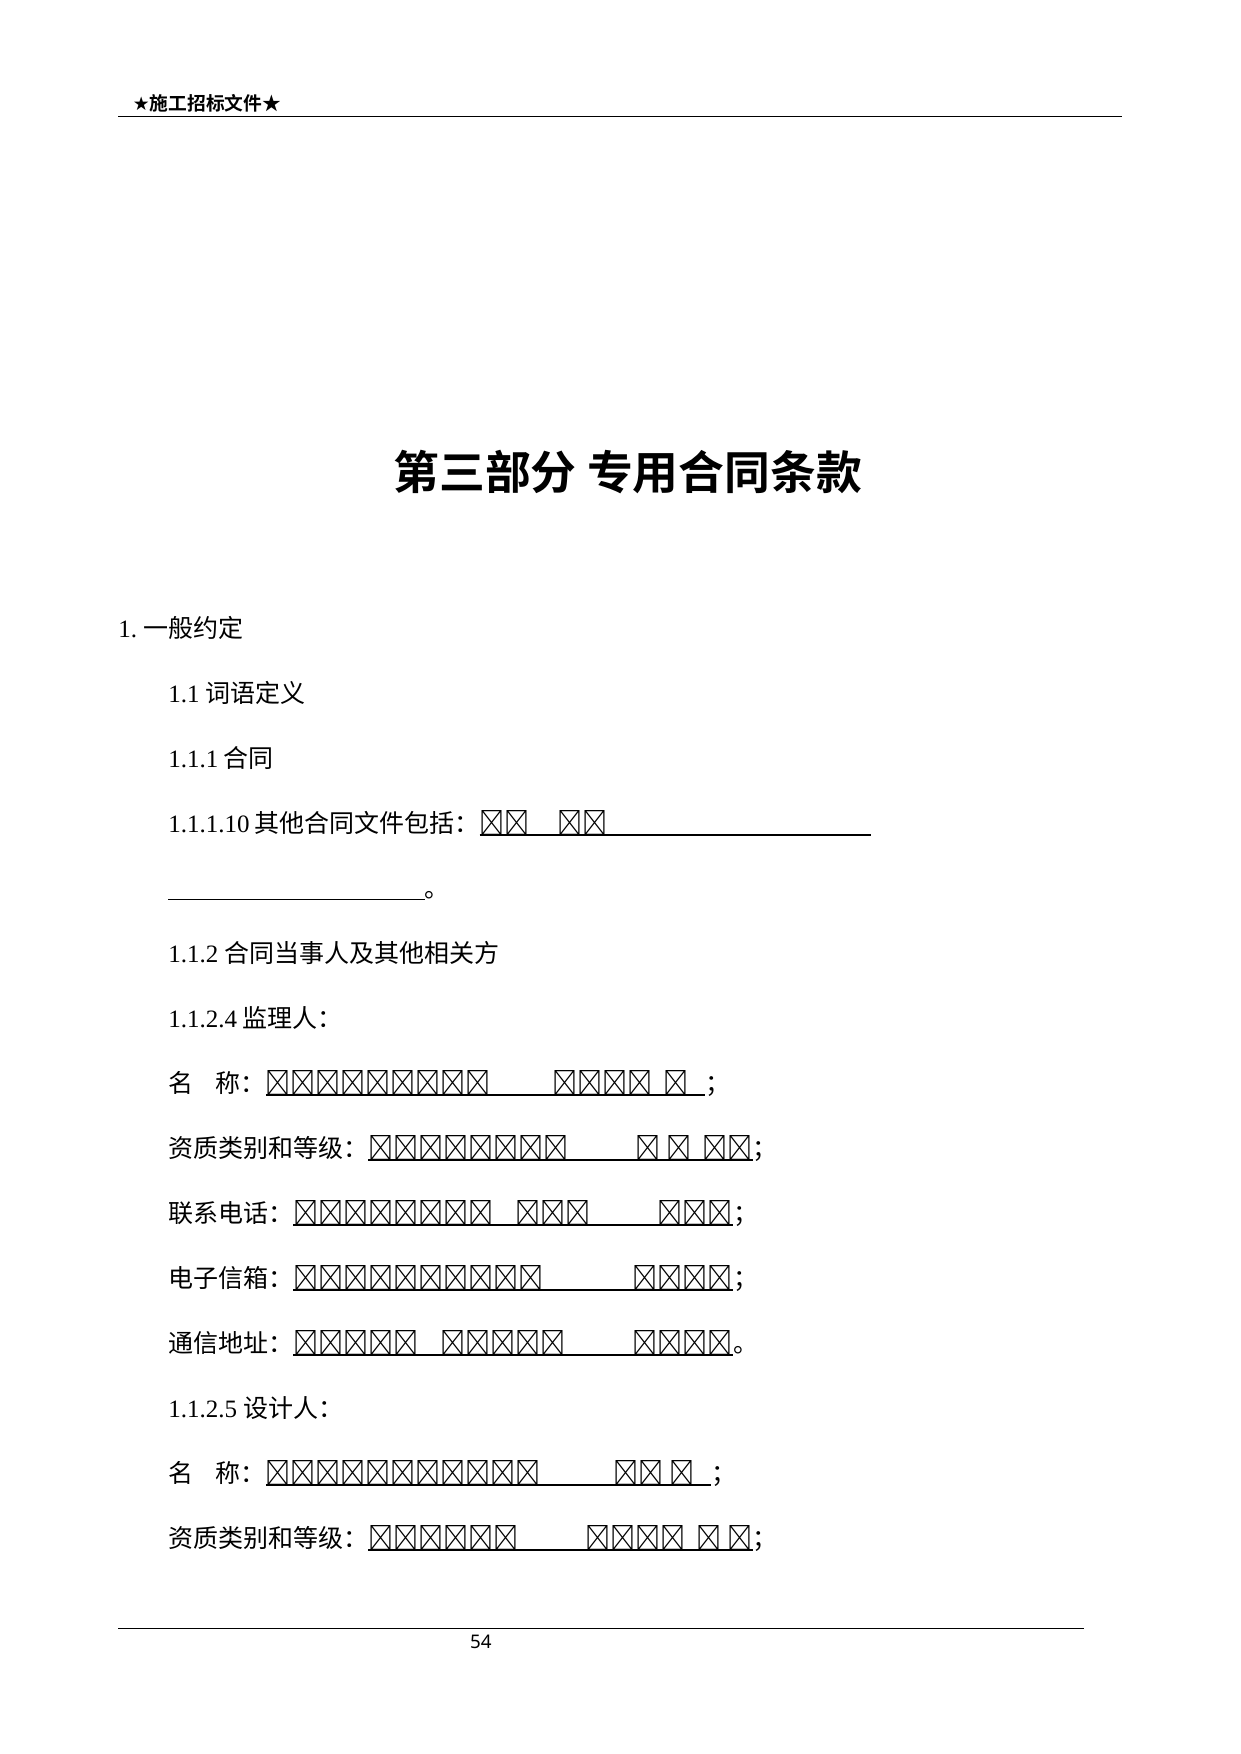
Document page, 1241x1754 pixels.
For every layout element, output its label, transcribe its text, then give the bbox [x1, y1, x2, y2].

subtitle 第三部分 专用合同条款 [118, 421, 1122, 518]
text 名 称：   ； [118, 1439, 1122, 1504]
subtitle 1. 一般约定 [118, 594, 1122, 659]
text 资质类别和等级：   ； [118, 1504, 1122, 1569]
text 资质类别和等级：   ； [118, 1114, 1122, 1179]
text 1.1.1.10其他合同文件包括：  [118, 789, 1122, 854]
text 。 [118, 854, 1122, 919]
text 联系电话：  ； [118, 1179, 1122, 1244]
text 通信地址：  。 [118, 1309, 1122, 1374]
text 1.1.2 合同当事人及其他相关方 [118, 919, 1122, 984]
text 电子信箱： ； [118, 1244, 1122, 1309]
text 1.1.1合同 [118, 724, 1122, 789]
text 1.1 词语定义 [118, 659, 1122, 724]
text 1.1.2.5 设计人： [118, 1374, 1122, 1439]
text 1.1.2.4监理人： [118, 984, 1122, 1049]
text 名 称：   ； [118, 1049, 1122, 1114]
